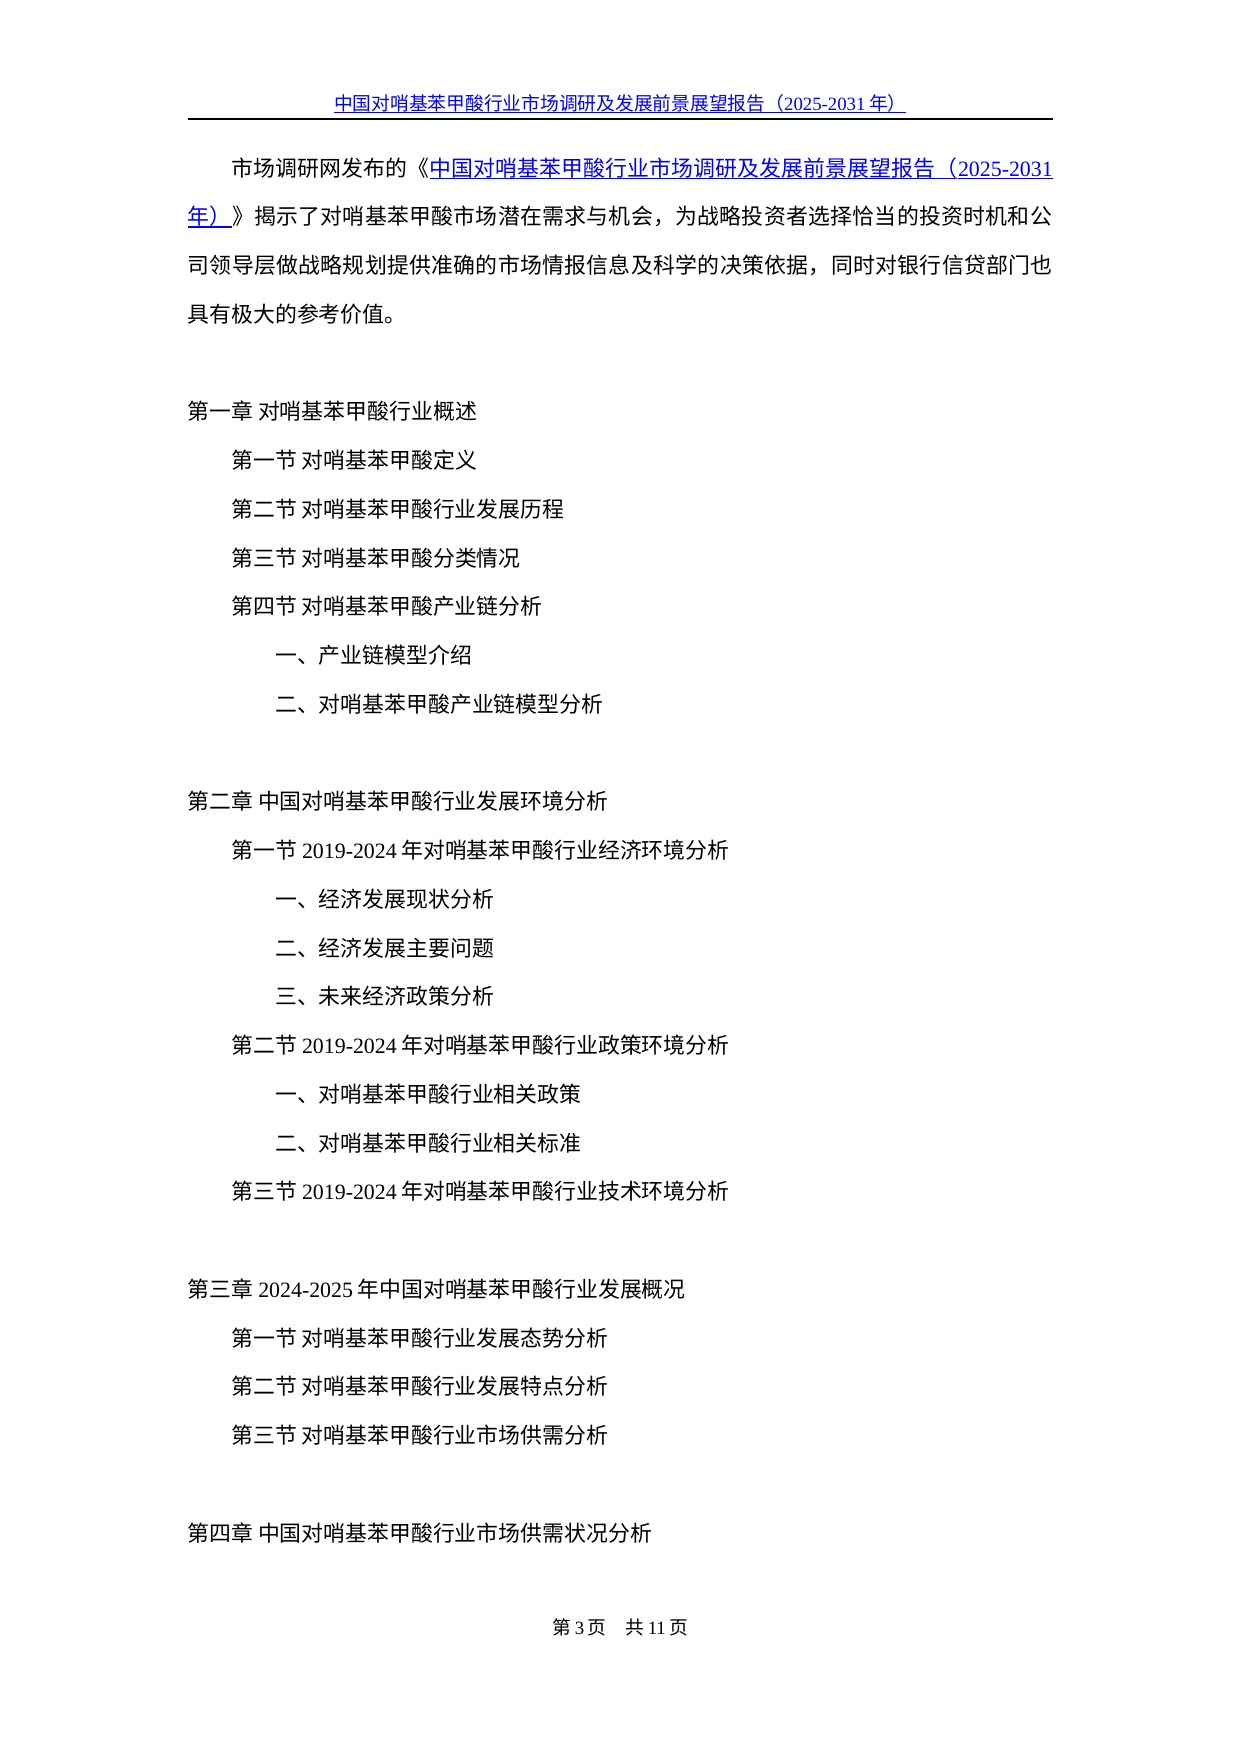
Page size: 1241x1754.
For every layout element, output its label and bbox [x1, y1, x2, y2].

text [187, 150, 1053, 1548]
